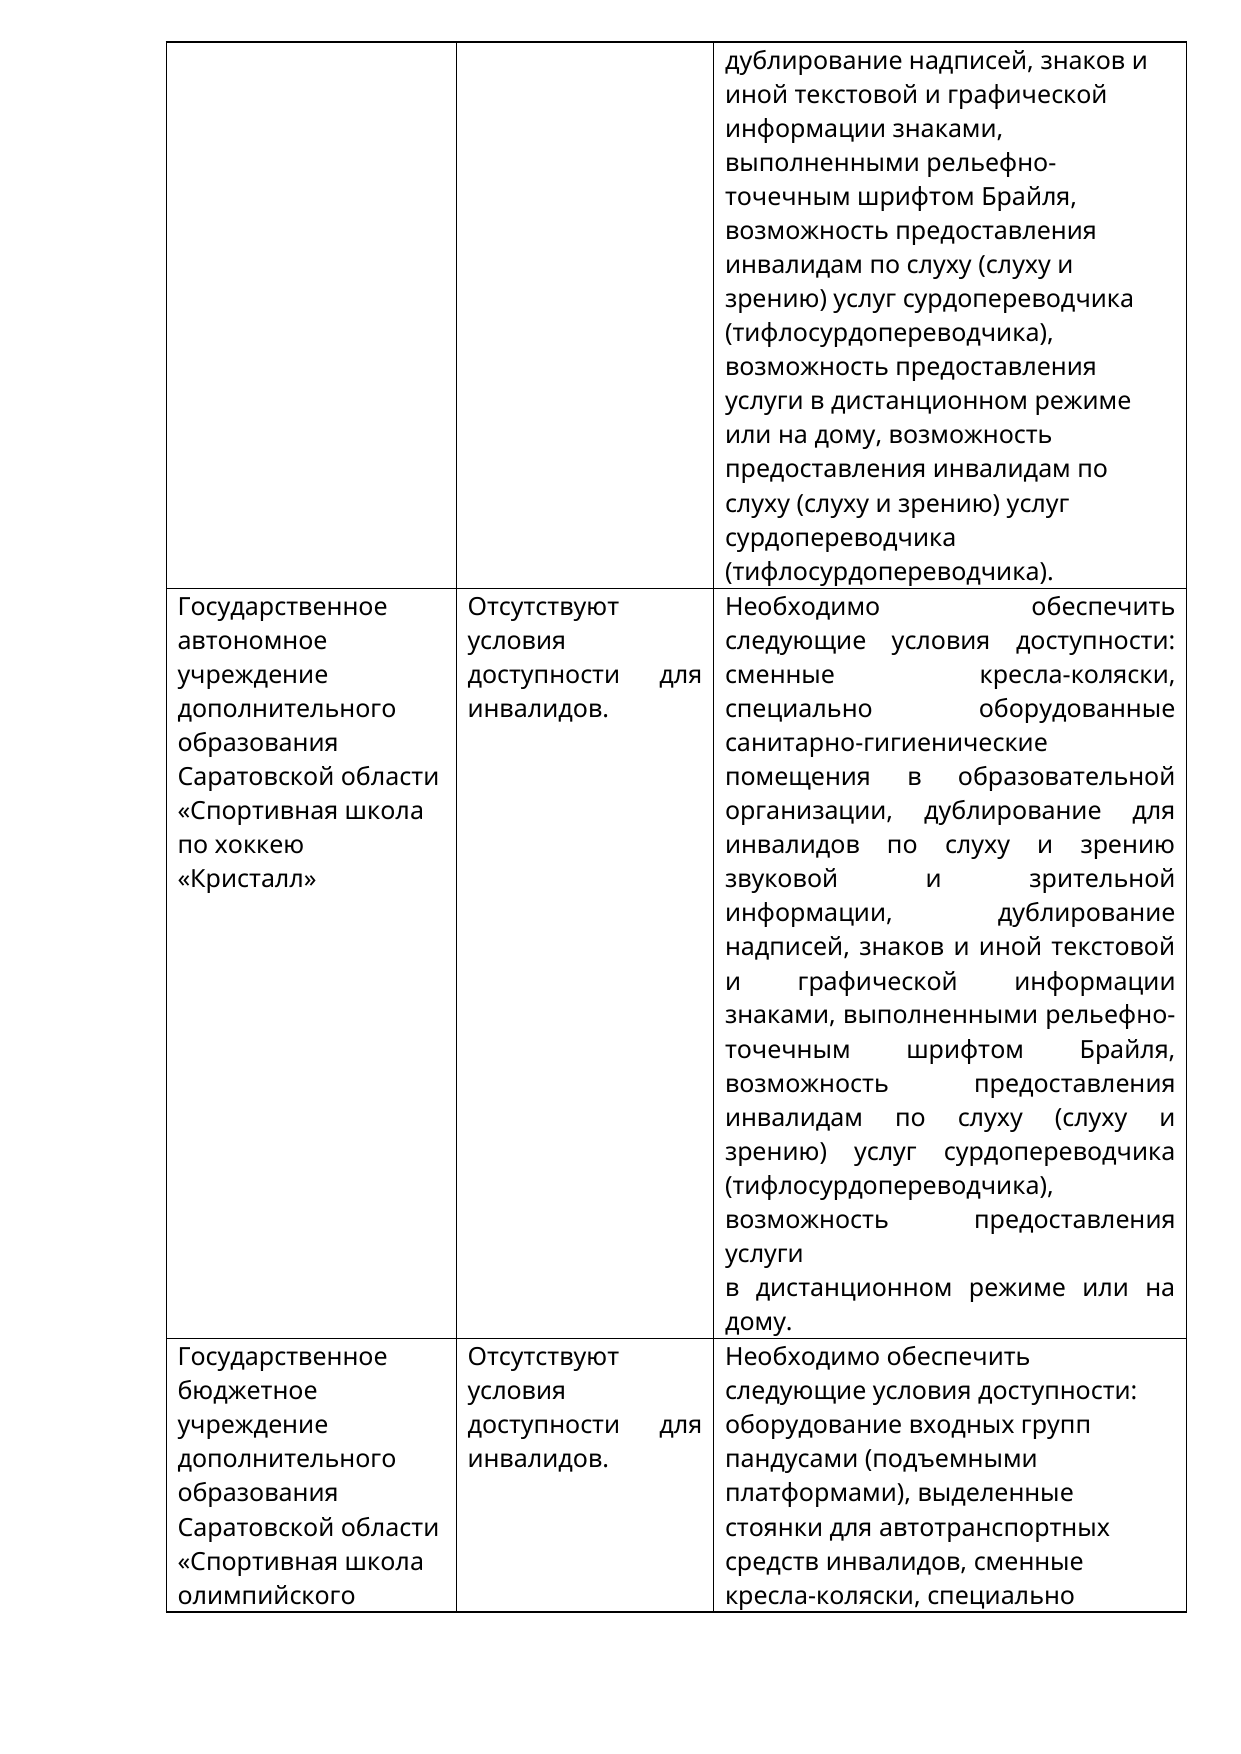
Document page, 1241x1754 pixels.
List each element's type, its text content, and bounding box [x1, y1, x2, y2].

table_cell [714, 1339, 1186, 1611]
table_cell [457, 1339, 713, 1611]
table_cell Государственное автономное учреждение дополнительного образования Саратовской области «Спортивная школа по хоккею «Кристалл» [167, 589, 456, 1338]
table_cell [167, 1339, 456, 1611]
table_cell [167, 43, 456, 587]
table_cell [714, 43, 1186, 587]
table_cell Отсутствуют условия доступности для инвалидов. [457, 589, 713, 1338]
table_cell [457, 43, 713, 587]
table_cell Необходимо обеспечить следующие условия доступности: сменные кресла-коляски, специально оборудованные санитарно-гигиенические помещения в образовательной организации, дублирование для инвалидов по слуху и зрению звуковой и зрительной информации, дублирование надписей, знаков и иной текстовой и графической информации знаками, выполненными рельефно-точечным шрифтом Брайля, возможность предоставления инвалидам по слуху (слуху и зрению) услуг сурдопереводчика (тифлосурдопереводчика), возможность предоставления услуги в дистанционном режиме или на дому. [714, 589, 1186, 1338]
